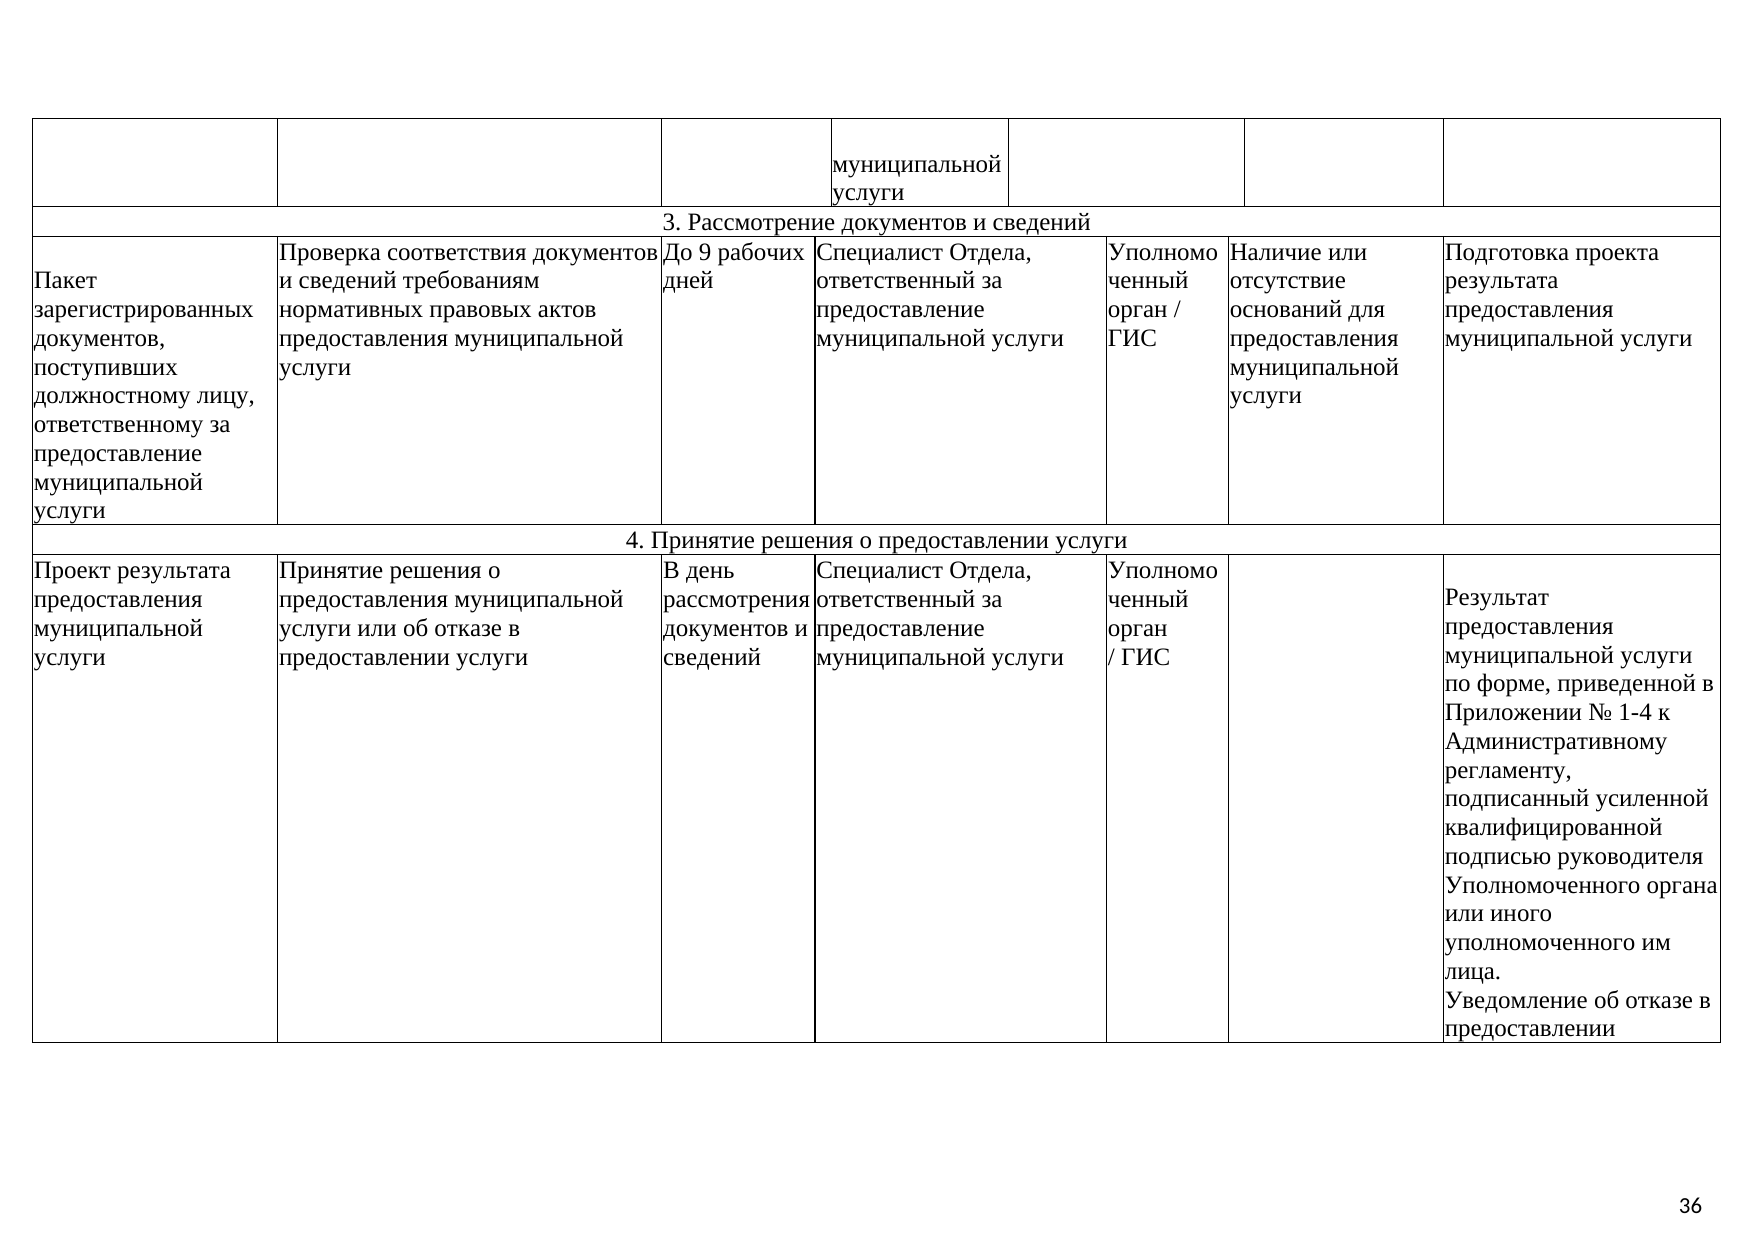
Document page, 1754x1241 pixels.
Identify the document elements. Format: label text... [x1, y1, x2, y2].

table_header [1009, 119, 1244, 206]
table_cell [1229, 555, 1443, 1042]
table_cell Уполномоченный орган / ГИС [1107, 237, 1228, 524]
table_cell 4. Принятие решения о предоставлении услуги [33, 525, 1720, 554]
table_cell Подготовка проекта результата предоставления муниципальной услуги [1444, 237, 1720, 524]
table_cell Результат предоставления муниципальной услуги по форме, приведенной в Приложении № 1-4 к Административному регламенту, подписанный усиленной квалифицированной подписью руководителя Уполномоченного органа или иного уполномоченного им лица. Уведомление об отказе в предоставлении [1444, 555, 1720, 1042]
table_header [33, 119, 277, 206]
table_cell В день рассмотрения документов и сведений [662, 555, 814, 1042]
table_header [278, 119, 661, 206]
table_header [1245, 119, 1443, 206]
table_cell Специалист Отдела, ответственный за предоставление муниципальной услуги [816, 555, 1106, 1042]
table_cell Проект результата предоставления муниципальной услуги [33, 555, 277, 1042]
table_header муниципальной услуги [832, 119, 1008, 206]
table_cell До 9 рабочих дней [662, 237, 814, 524]
table_header [1444, 119, 1720, 206]
table_cell Принятие решения о предоставления муниципальной услуги или об отказе в предоставлении услуги [278, 555, 661, 1042]
table_cell Наличие или отсутствие оснований для предоставления муниципальной услуги [1229, 237, 1443, 524]
table_cell Специалист Отдела, ответственный за предоставление муниципальной услуги [816, 237, 1106, 524]
table_cell 3. Рассмотрение документов и сведений [33, 207, 1720, 236]
table_cell Уполномоченный орган / ГИС [1107, 555, 1228, 1042]
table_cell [33, 237, 277, 524]
table_cell Проверка соответствия документов и сведений требованиям нормативных правовых актов предоставления муниципальной услуги [278, 237, 661, 524]
table_header [662, 119, 831, 206]
